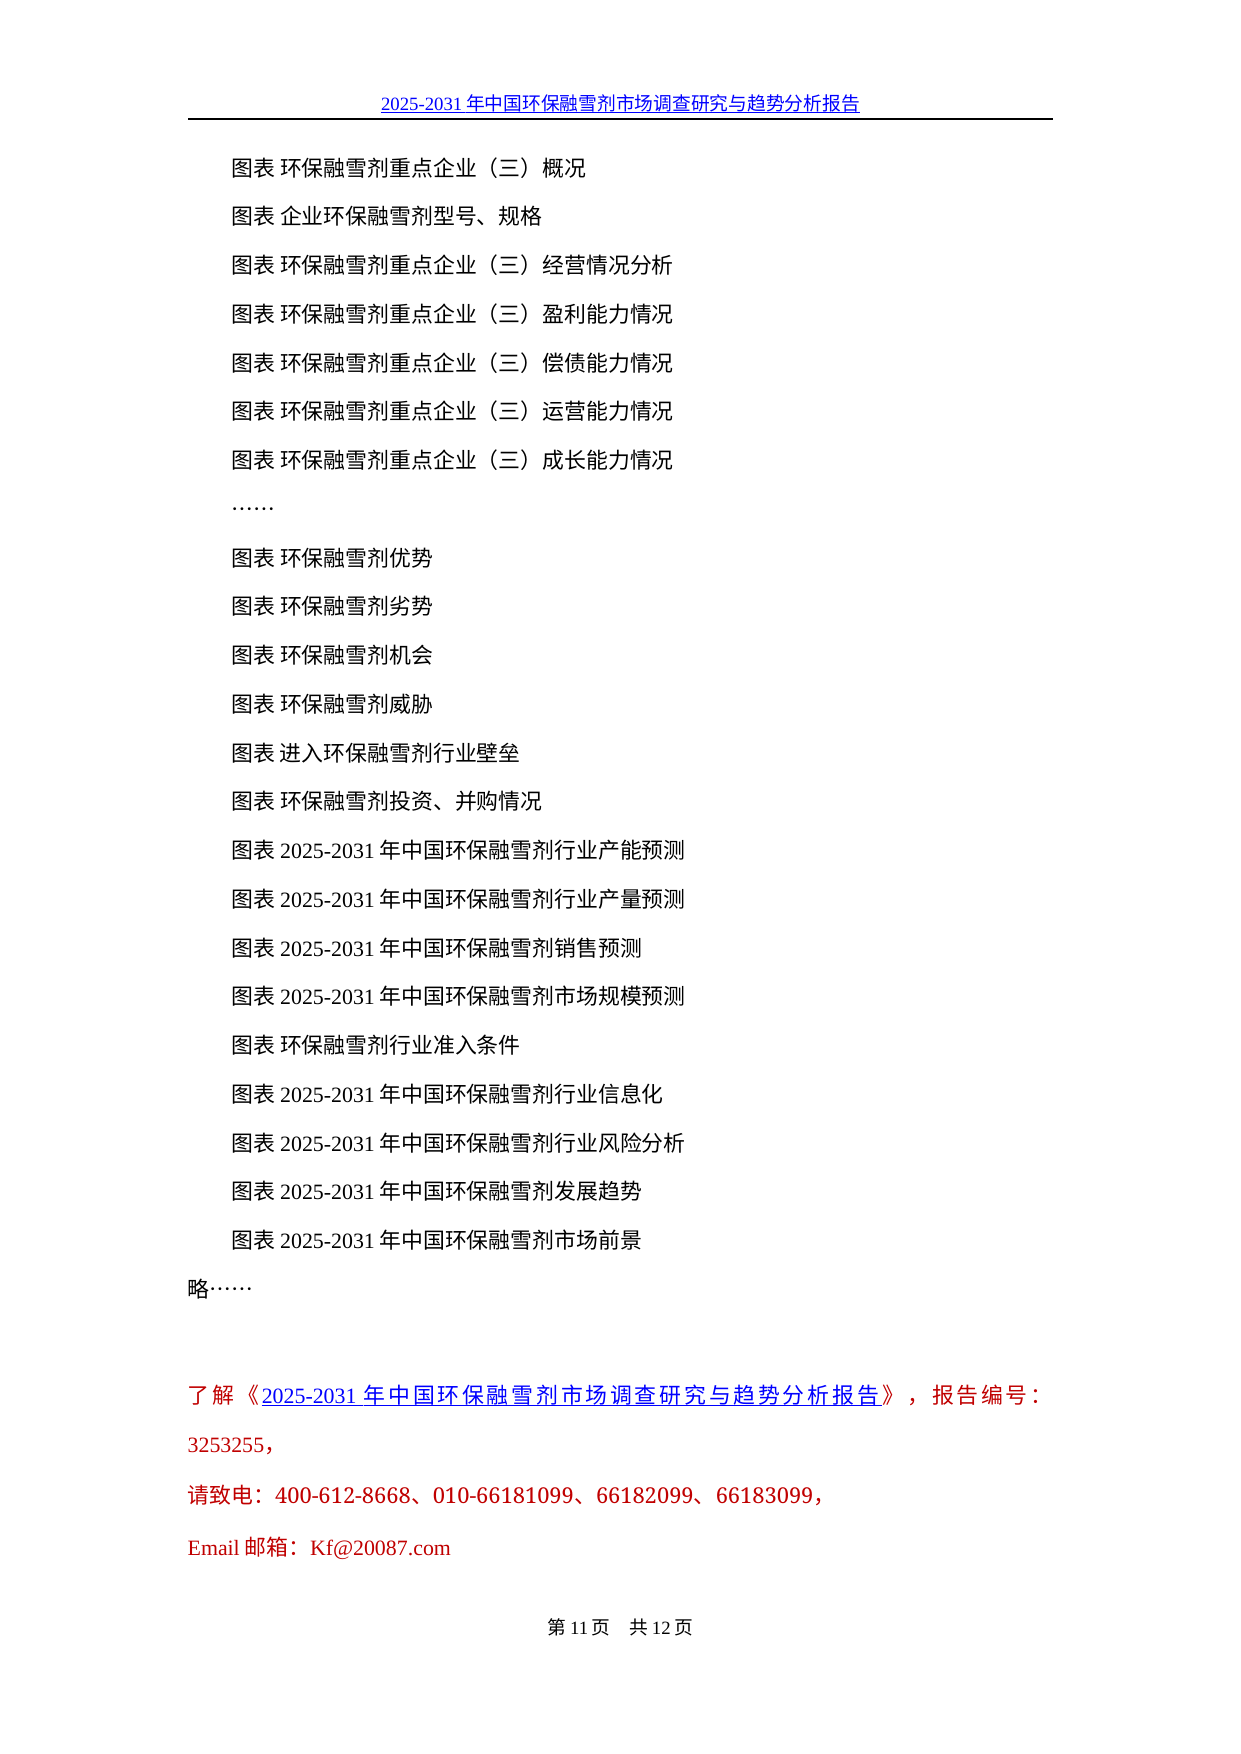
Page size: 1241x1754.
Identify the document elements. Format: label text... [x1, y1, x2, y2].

text Email邮箱：Kf@20087.com [187, 1530, 1053, 1562]
text 请致电：400-612-8668、010-66181099、66182099、66183099， [187, 1478, 1053, 1511]
text 了解《2025-2031年中国环保融雪剂市场调查研究与趋势分析报告》，报告编号：3253255， [187, 1378, 1053, 1459]
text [187, 150, 1053, 1304]
